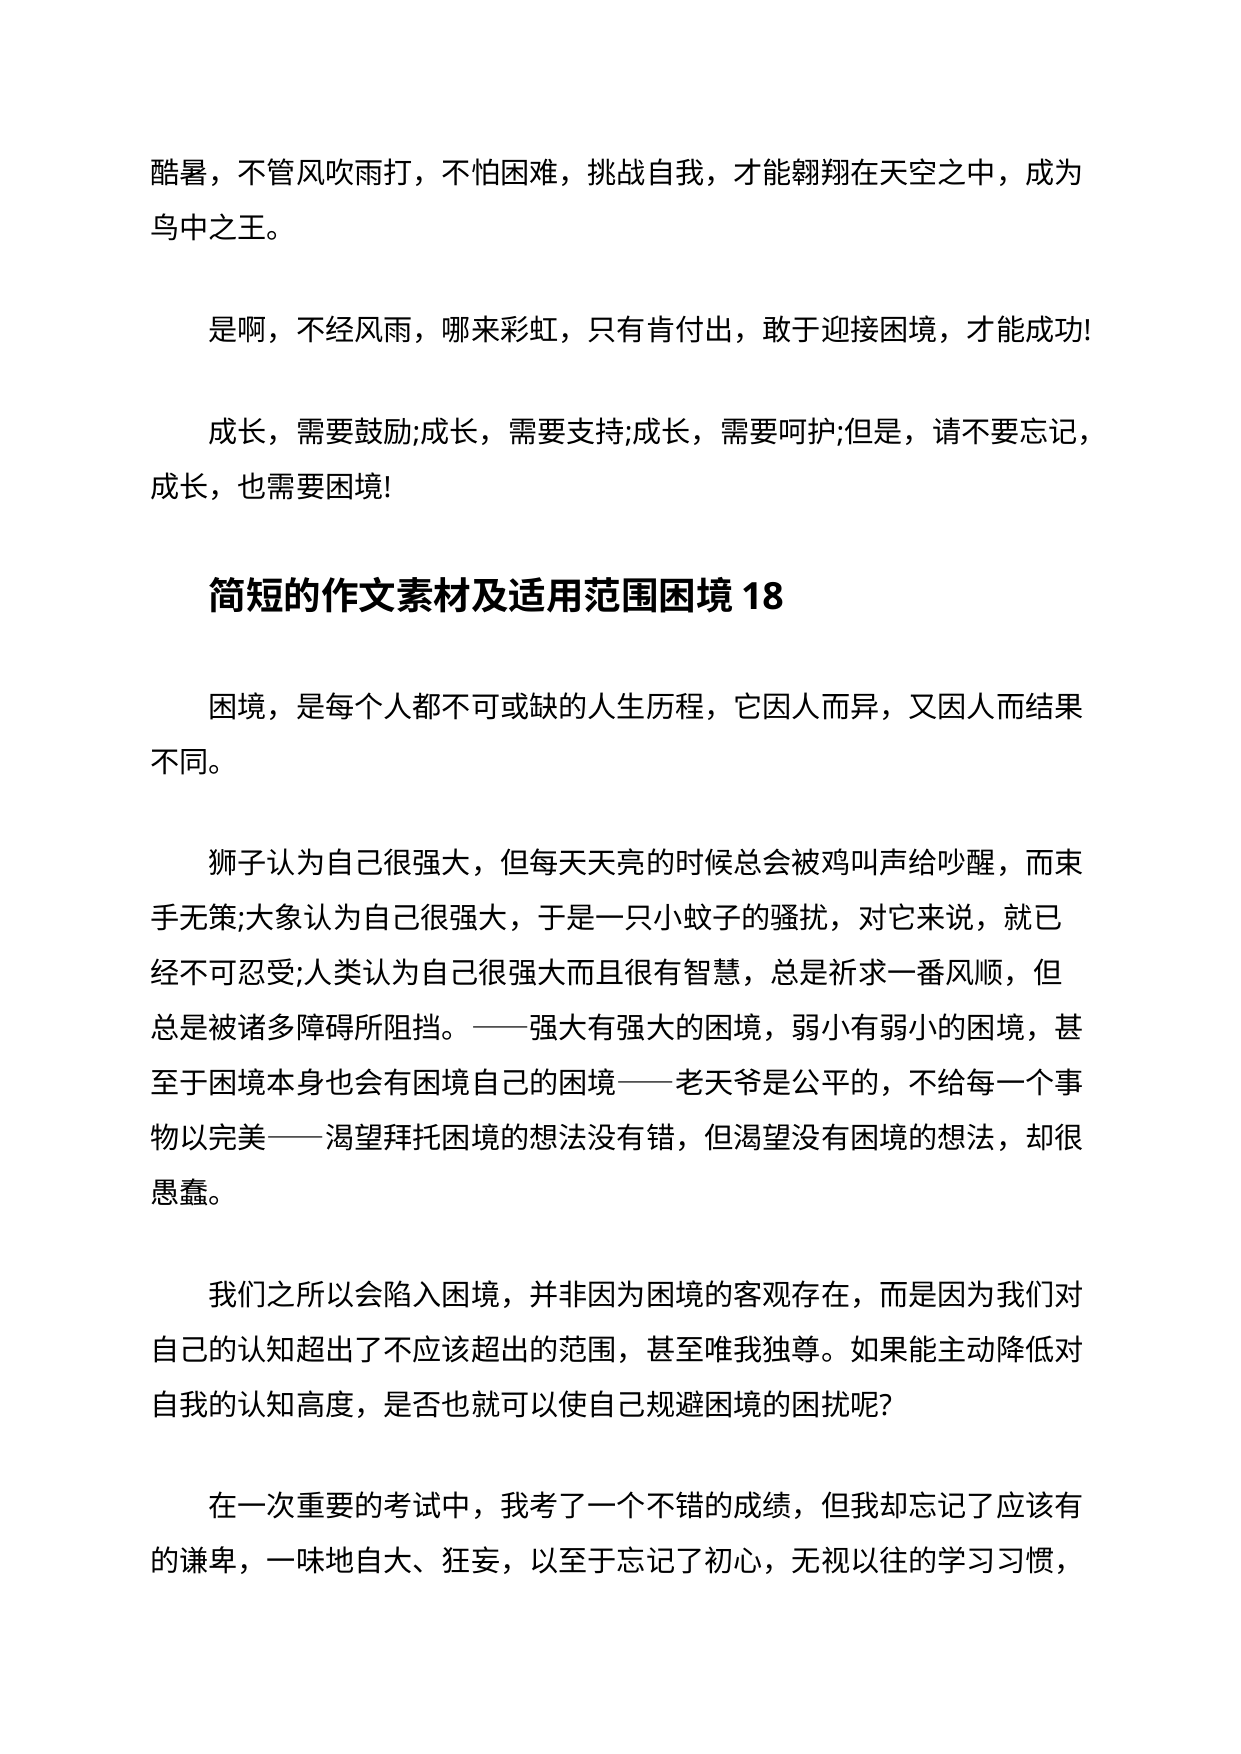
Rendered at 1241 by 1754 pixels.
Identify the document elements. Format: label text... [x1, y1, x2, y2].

text 狮子认为自己很强大，但每天天亮的时候总会被鸡叫声给吵醒，而束手无策;大象认为自己很强大，于是一只小蚊子的骚扰，对它来说，就已经不可忍受;人类认为自己很强大而且很有智慧，总是祈求一番风顺，但总是被诸多障碍所阻挡。——强大有强大的困境，弱小有弱小的困境，甚至于困境本身也会有困境自己的困境——老天爷是公平的，不给每一个事物以完美——渴望拜托困境的想法没有错，但渴望没有困境的想法，却很愚蠢。 [150, 840, 1090, 1212]
text 是啊，不经风雨，哪来彩虹，只有肯付出，敢于迎接困境，才能成功! [150, 307, 1090, 349]
text 困境，是每个人都不可或缺的人生历程，它因人而异，又因人而结果不同。 [150, 683, 1090, 780]
text 我们之所以会陷入困境，并非因为困境的客观存在，而是因为我们对自己的认知超出了不应该超出的范围，甚至唯我独尊。如果能主动降低对自我的认知高度，是否也就可以使自己规避困境的困扰呢? [150, 1271, 1090, 1423]
text 成长，需要鼓励;成长，需要支持;成长，需要呵护;但是，请不要忘记，成长，也需要困境! [150, 409, 1090, 506]
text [150, 150, 1090, 247]
text 简短的作文素材及适用范围困境18 [150, 566, 1090, 620]
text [150, 1483, 1090, 1580]
